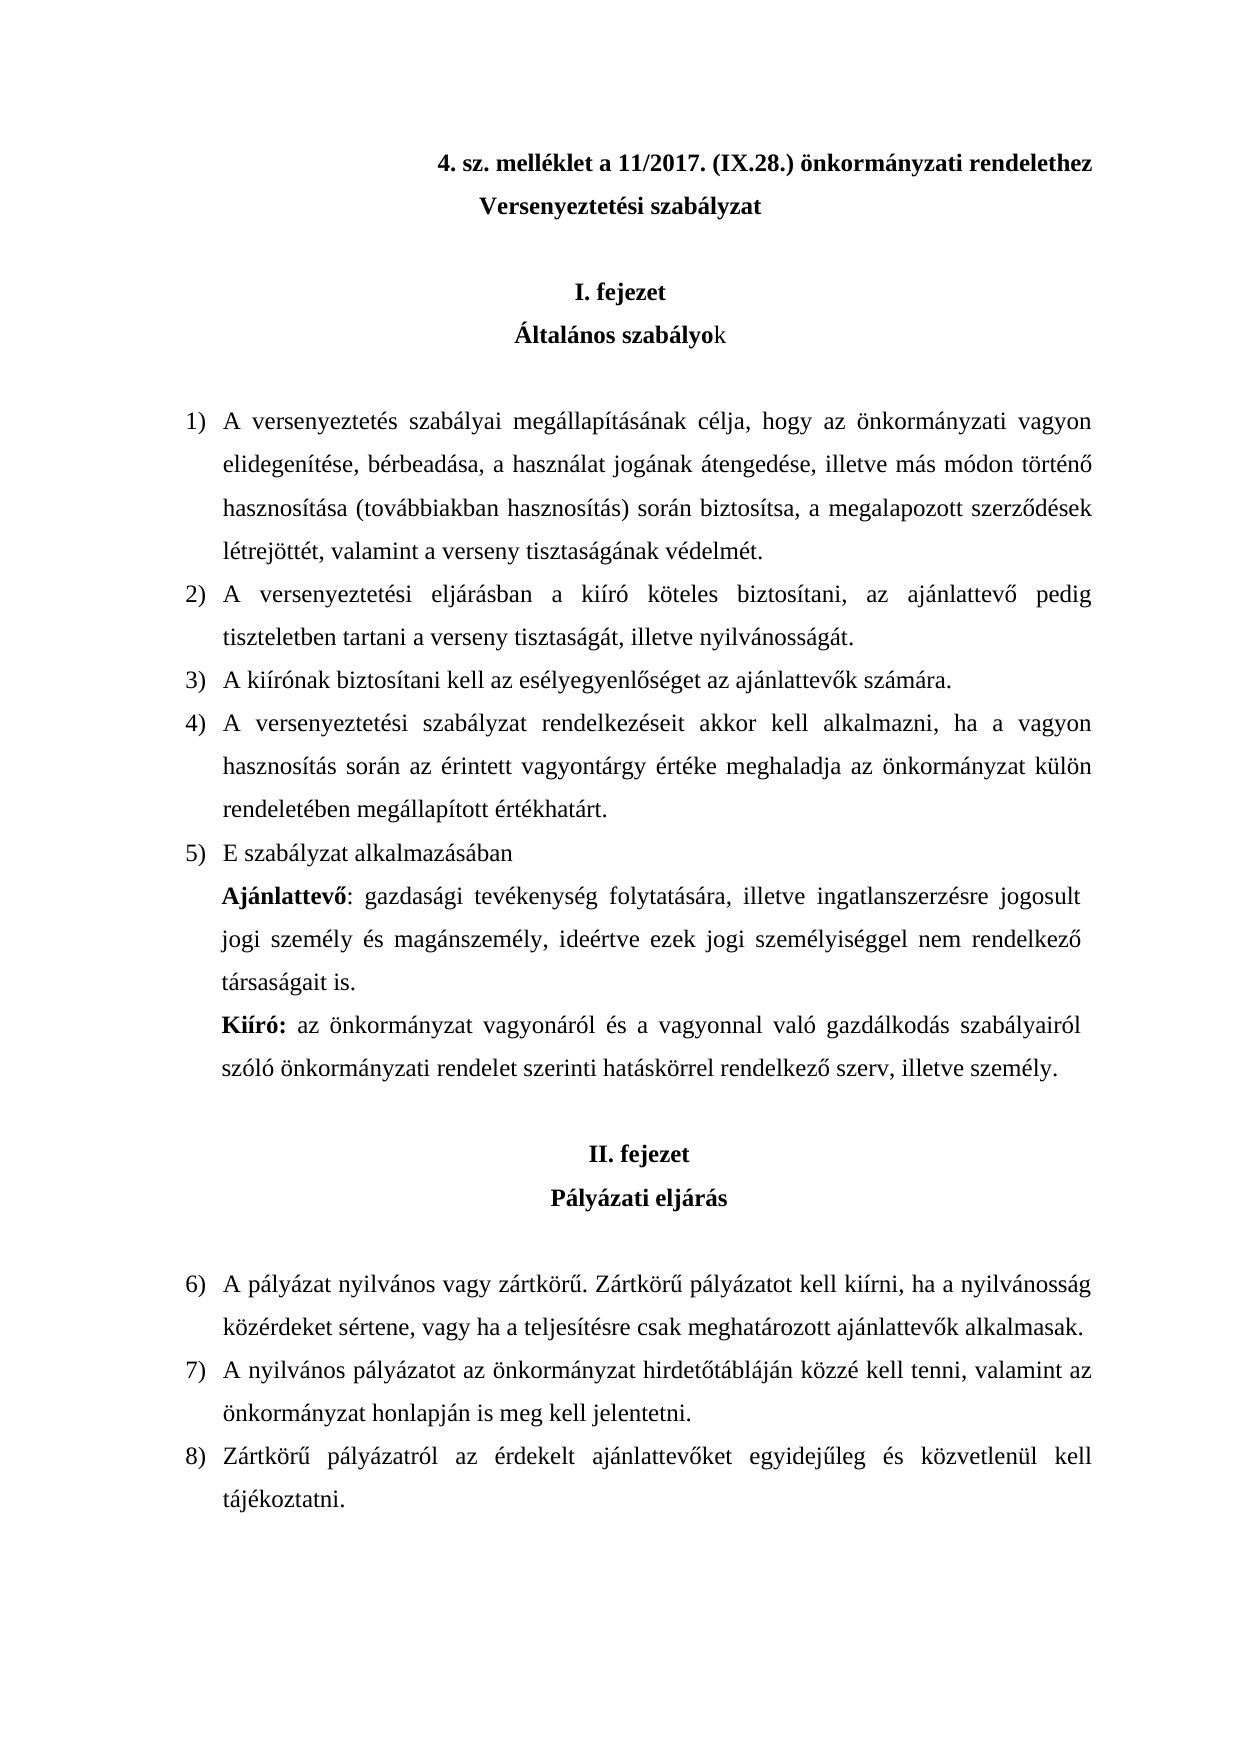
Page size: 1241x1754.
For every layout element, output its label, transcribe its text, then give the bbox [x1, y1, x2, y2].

list E szabályzat alkalmazásában [185, 838, 1093, 866]
text Ajánlattevő: gazdasági tevékenység folytatására, illetve ingatlanszerzésre jogosult jogi személy és magánszemély, ideértve ezek jogi személyiséggel nem rendelkező társaságait is. [185, 881, 1093, 996]
list A kiírónak biztosítani kell az esélyegyenlőséget az ajánlattevők számára. [185, 665, 1093, 694]
text II. fejezet [185, 1139, 1093, 1168]
text Pályázati eljárás [185, 1183, 1093, 1211]
list A versenyeztetés szabályai megállapításának célja, hogy az önkormányzati vagyon elidegenítése, bérbeadása, a használat jogának átengedése, illetve más módon történő hasznosítása (továbbiakban hasznosítás) során biztosítsa, a megalapozott szerződések létrejöttét, valamint a verseny tisztaságának védelmét. [185, 406, 1093, 564]
list A pályázat nyilvános vagy zártkörű. Zártkörű pályázatot kell kiírni, ha a nyilvánosság közérdeket sértene, vagy ha a teljesítésre csak meghatározott ajánlattevők alkalmasak. [185, 1269, 1093, 1341]
text Versenyeztetési szabályzat [148, 191, 1093, 219]
text Általános szabályok [148, 320, 1093, 349]
text 4. sz. melléklet a 11/2017. (IX.28.) önkormányzati rendelethez [148, 148, 1093, 176]
text I. fejezet [148, 277, 1093, 306]
text Kiíró: az önkormányzat vagyonáról és a vagyonnal való gazdálkodás szabályairól szóló önkormányzati rendelet szerinti hatáskörrel rendelkező szerv, illetve személy. [185, 1010, 1093, 1082]
list A versenyeztetési eljárásban a kiíró köteles biztosítani, az ajánlattevő pedig tiszteletben tartani a verseny tisztaságát, illetve nyilvánosságát. [185, 579, 1093, 651]
list A versenyeztetési szabályzat rendelkezéseit akkor kell alkalmazni, ha a vagyon hasznosítás során az érintett vagyontárgy értéke meghaladja az önkormányzat külön rendeletében megállapított értékhatárt. [185, 708, 1093, 823]
list Zártkörű pályázatról az érdekelt ajánlattevőket egyidejűleg és közvetlenül kell tájékoztatni. [185, 1441, 1093, 1513]
list A nyilvános pályázatot az önkormányzat hirdetőtábláján közzé kell tenni, valamint az önkormányzat honlapján is meg kell jelentetni. [185, 1355, 1093, 1427]
